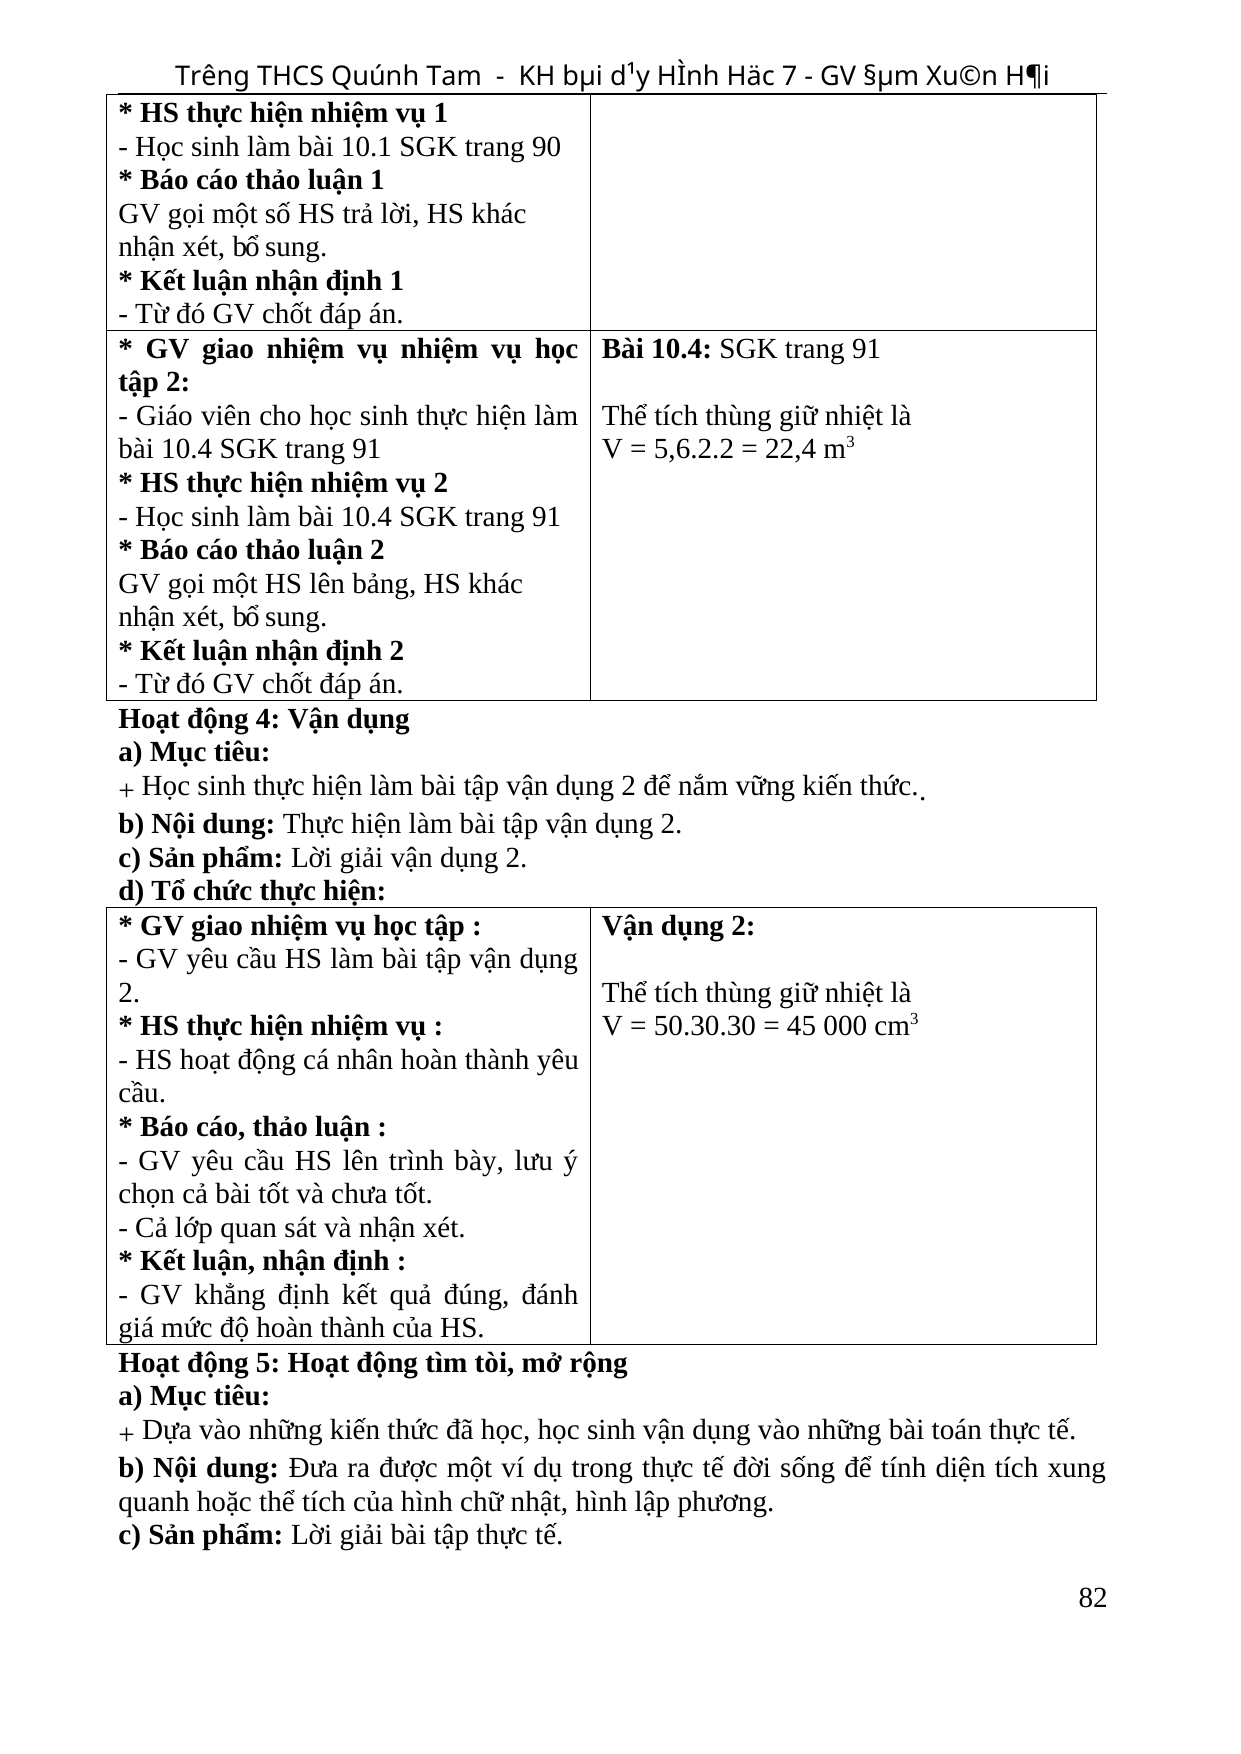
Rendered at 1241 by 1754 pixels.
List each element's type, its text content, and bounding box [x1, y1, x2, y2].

table_cell Bài 10.4: SGK trang 91 Thể tích thùng giữ nhiệt là V = 5,6.2.2 = 22,4 m3 [591, 331, 1096, 700]
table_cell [107, 95, 590, 330]
table_header Vận dụng 2: Thể tích thùng giữ nhiệt là V = 50.30.30 = 45 000 cm3 [591, 908, 1096, 1344]
text d) Tổ chức thực hiện: [118, 873, 1107, 907]
text + Dựa vào những kiến thức đã học, học sinh vận dụng vào những bài toán thực tế. [118, 1412, 1107, 1450]
text Hoạt động 5: Hoạt động tìm tòi, mở rộng [118, 1345, 1107, 1378]
text b) Nội dung: Thực hiện làm bài tập vận dụng 2. [118, 806, 1107, 840]
text Hoạt động 4: Vận dụng [118, 701, 1107, 734]
table_cell * GV giao nhiệm vụ nhiệm vụ học tập 2: - Giáo viên cho học sinh thực hiện làm bài 10.4 SGK trang 91 * HS thực hiện nhiệm vụ 2 - Học sinh làm bài 10.4 SGK trang 91 * Báo cáo thảo luận 2 GV gọi một HS lên bảng, HS khác nhận xét, bổ sung. * Kết luận nhận định 2 - Từ đó GV chốt đáp án. [107, 331, 590, 700]
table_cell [591, 95, 1096, 330]
text c) Sản phẩm: Lời giải vận dụng 2. [118, 840, 1107, 873]
text a) Mục tiêu: [118, 1378, 1107, 1412]
text b) Nội dung: Đưa ra được một ví dụ trong thực tế đời sống để tính diện tích xung quanh hoặc thể tích của hình chữ nhật, hình lập phương. [118, 1450, 1107, 1517]
text c) Sản phẩm: Lời giải bài tập thực tế. [118, 1517, 1107, 1551]
table_header * GV giao nhiệm vụ học tập : - GV yêu cầu HS làm bài tập vận dụng 2. * HS thực hiện nhiệm vụ : - HS hoạt động cá nhân hoàn thành yêu cầu. * Báo cáo, thảo luận : - GV yêu cầu HS lên trình bày, lưu ý chọn cả bài tốt và chưa tốt. - Cả lớp quan sát và nhận xét. * Kết luận, nhận định : - GV khẳng định kết quả đúng, đánh giá mức độ hoàn thành của HS. [107, 908, 590, 1344]
text a) Mục tiêu: [118, 734, 1107, 768]
text + Học sinh thực hiện làm bài tập vận dụng 2 để nắm vững kiến thức.. [118, 768, 1107, 806]
